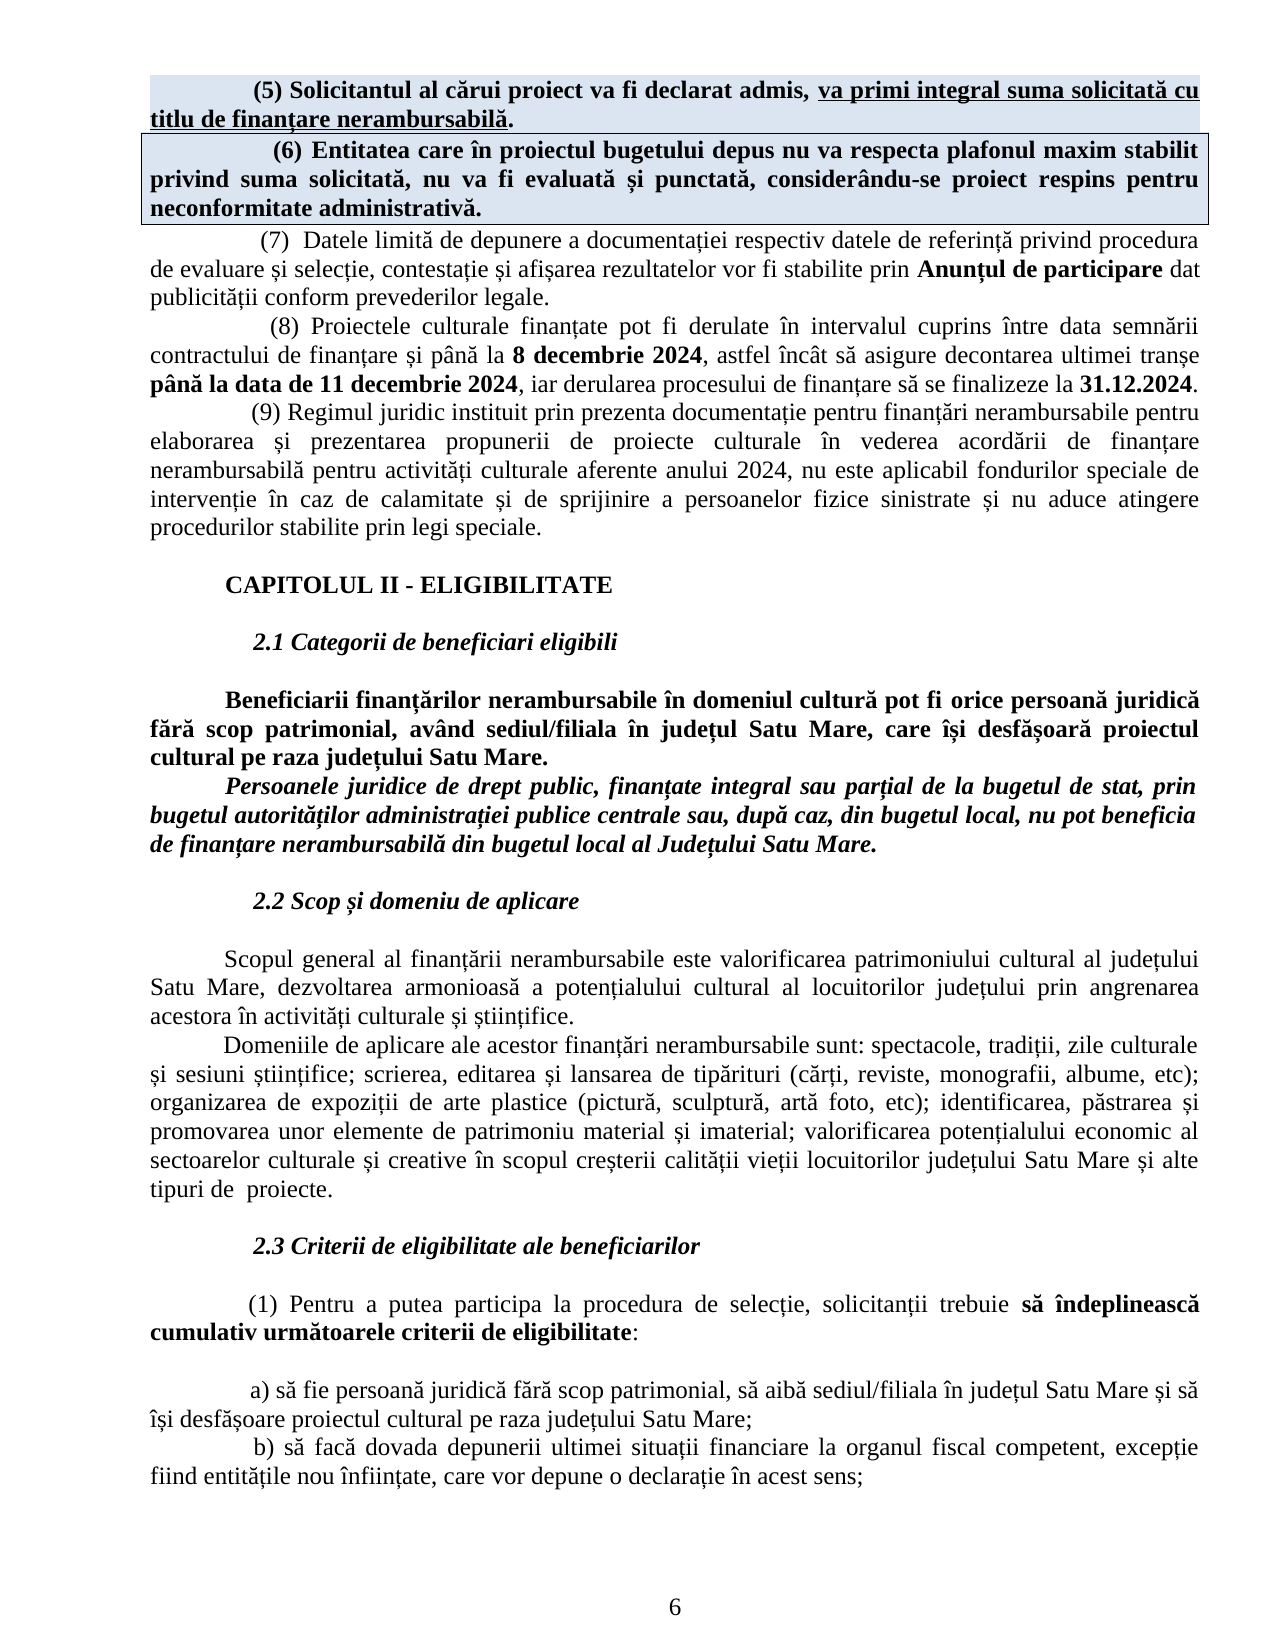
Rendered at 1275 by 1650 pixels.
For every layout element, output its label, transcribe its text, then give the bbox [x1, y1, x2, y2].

text (8) Proiectele culturale finanțate pot fi derulate în intervalul cuprins între data semnării contractului de finanțare și până la 8 decembrie 2024, astfel încât să asigure decontarea ultimei tranșe până la data de 11 decembrie 2024, iar derularea procesului de finanțare să se finalizeze la 31.12.2024. [150, 311, 1200, 397]
list Domeniile de aplicare ale acestor finanțări nerambursabile sunt: spectacole, tradiții, zile culturale și sesiuni științifice; scrierea, editarea și lansarea de tipărituri (cărți, reviste, monografii, albume, etc); organizarea de expoziții de arte plastice (pictură, sculptură, artă foto, etc); identificarea, păstrarea și promovarea unor elemente de patrimoniu material și imaterial; valorificarea potențialului economic al sectoarelor culturale și creative în scopul creșterii calității vieții locuitorilor județului Satu Mare și alte tipuri de proiecte. [150, 1030, 1200, 1202]
list a) să fie persoană juridică fără scop patrimonial, să aibă sediul/filiala în județul Satu Mare și să își desfășoare proiectul cultural pe raza județului Satu Mare; [150, 1375, 1200, 1432]
list (7) Datele limită de depunere a documentației respectiv datele de referință privind procedura de evaluare și selecție, contestație și afișarea rezultatelor vor fi stabilite prin Anunțul de participare dat publicității conform prevederilor legale. [150, 225, 1200, 311]
text (5) Solicitantul al cărui proiect va fi declarat admis, va primi integral suma solicitată cu titlu de finanțare nerambursabilă. [150, 75, 1200, 132]
text CAPITOLUL II - ELIGIBILITATE [150, 570, 1200, 599]
list Persoanele juridice de drept public, finanțate integral sau parțial de la bugetul de stat, prin bugetul autorităților administrației publice centrale sau, după caz, din bugetul local, nu pot beneficia de finanțare nerambursabilă din bugetul local al Județului Satu Mare. [150, 771, 1200, 857]
text (1) Pentru a putea participa la procedura de selecție, solicitanții trebuie să îndeplinească cumulativ următoarele criterii de eligibilitate: [150, 1289, 1200, 1346]
text (6) Entitatea care în proiectul bugetului depus nu va respecta plafonul maxim stabilit privind suma solicitată, nu va fi evaluată și punctată, considerându-se proiect respins pentru neconformitate administrativă. [142, 134, 1208, 224]
list b) să facă dovada depunerii ultimei situații financiare la organul fiscal competent, excepție fiind entitățile nou înființate, care vor depune o declarație în acest sens; [150, 1432, 1200, 1490]
list Scopul general al finanțării nerambursabile este valorificarea patrimoniului cultural al județului Satu Mare, dezvoltarea armonioasă a potențialului cultural al locuitorilor județului prin angrenarea acestora în activități culturale și științifice. [150, 944, 1200, 1030]
text 2.2 Scop și domeniu de aplicare [150, 886, 1200, 915]
text (9) Regimul juridic instituit prin prezenta documentație pentru finanțări nerambursabile pentru elaborarea și prezentarea propunerii de proiecte culturale în vederea acordării de finanțare nerambursabilă pentru activități culturale aferente anului 2024, nu este aplicabil fondurilor speciale de intervenție în caz de calamitate și de sprijinire a persoanelor fizice sinistrate și nu aduce atingere procedurilor stabilite prin legi speciale. [150, 397, 1200, 541]
text 2.1 Categorii de beneficiari eligibili [150, 627, 1200, 656]
text Beneficiarii finanțărilor nerambursabile în domeniul cultură pot fi orice persoană juridică fără scop patrimonial, având sediul/filiala în județul Satu Mare, care își desfășoară proiectul cultural pe raza județului Satu Mare. [150, 685, 1200, 771]
text 2.3 Criterii de eligibilitate ale beneficiarilor [150, 1231, 1200, 1260]
